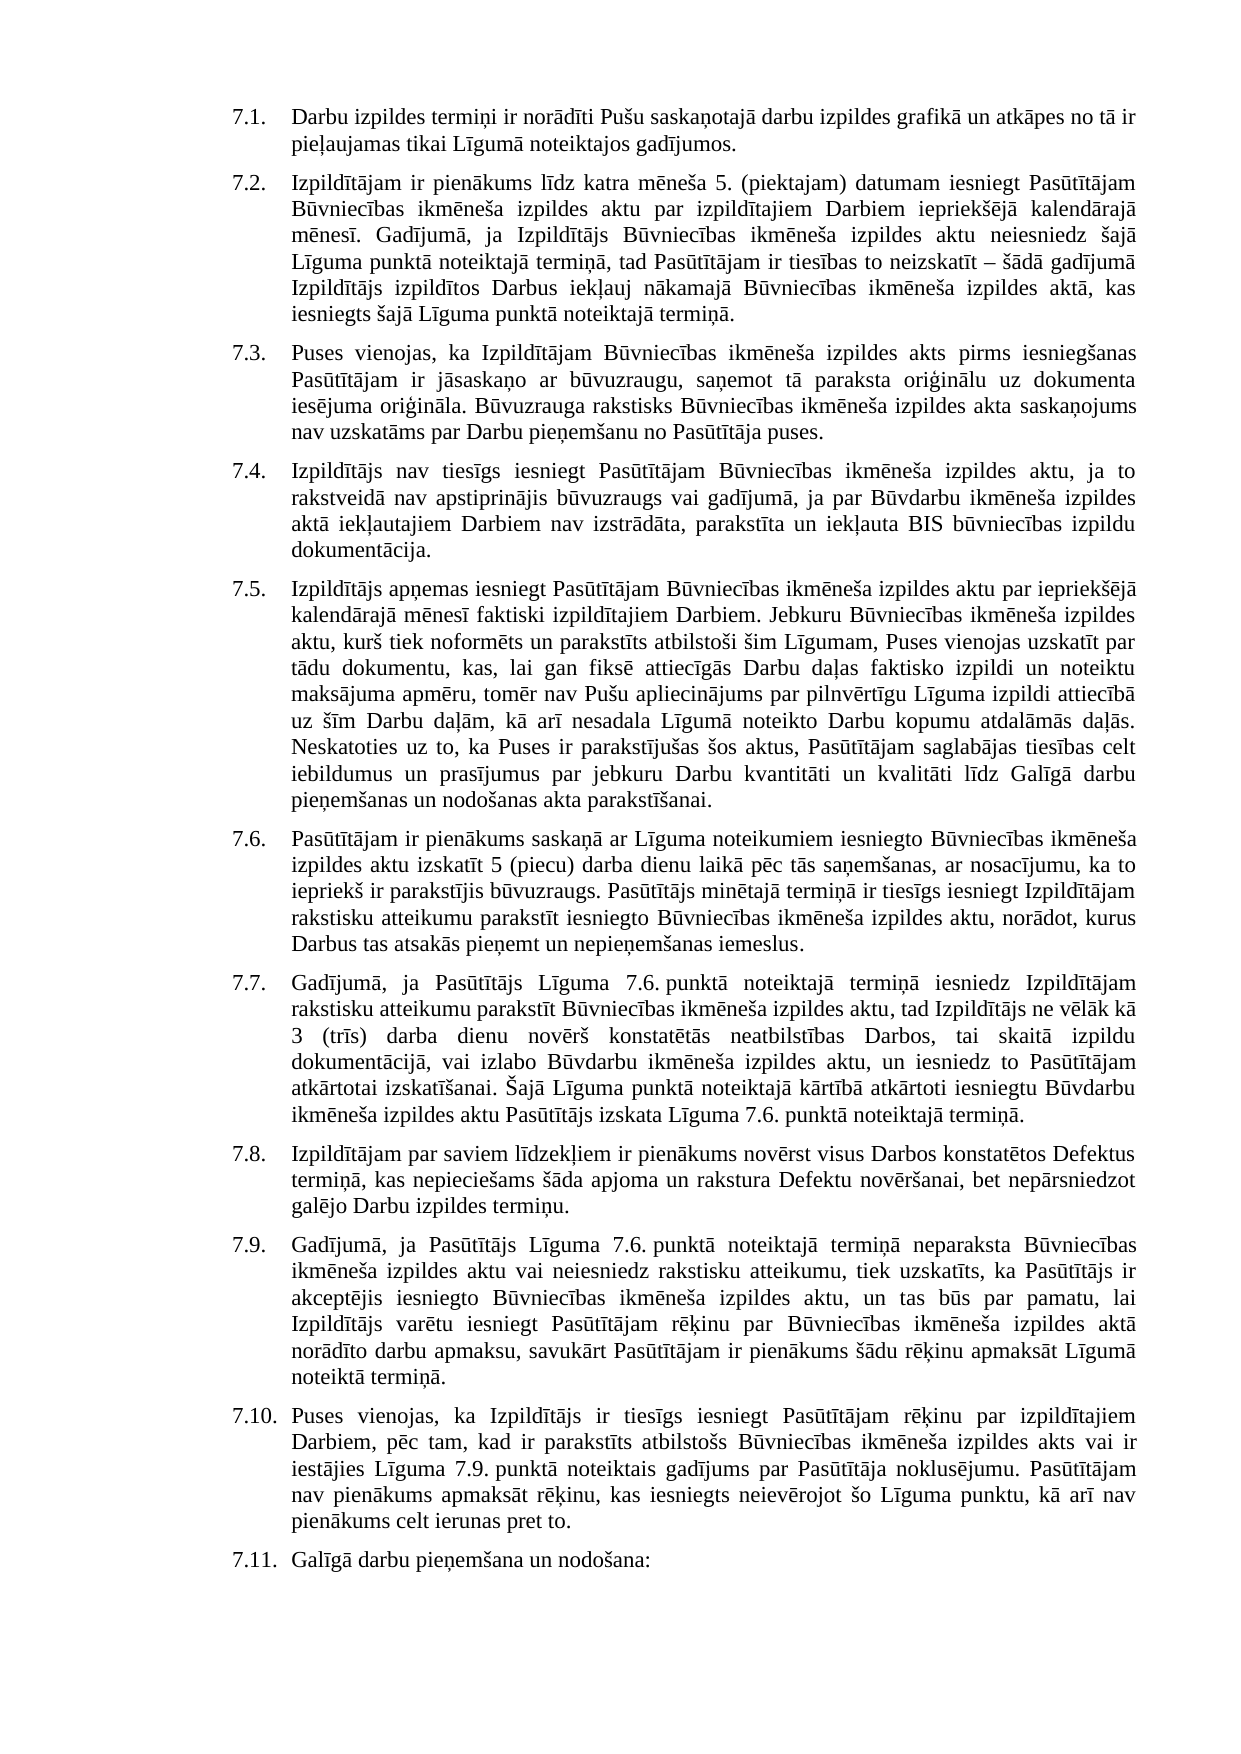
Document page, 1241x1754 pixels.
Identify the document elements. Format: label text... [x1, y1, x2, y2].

list Darbu izpildes termiņi ir norādīti Pušu saskaņotajā darbu izpildes grafikā un atkāpes no tā ir pieļaujamas tikai Līgumā noteiktajos gadījumos. [232, 103, 1137, 156]
list Galīgā darbu pieņemšana un nodošana: [232, 1546, 1137, 1572]
list Pasūtītājam ir pienākums saskaņā ar Līguma noteikumiem iesniegto Būvniecības ikmēneša izpildes aktu izskatīt 5 (piecu) darba dienu laikā pēc tās saņemšanas, ar nosacījumu, ka to iepriekš ir parakstījis būvuzraugs. Pasūtītājs minētajā termiņā ir tiesīgs iesniegt Izpildītājam rakstisku atteikumu parakstīt iesniegto Būvniecības ikmēneša izpildes aktu, norādot, kurus Darbus tas atsakās pieņemt un nepieņemšanas iemeslus. [232, 825, 1137, 957]
list Puses vienojas, ka Izpildītājam Būvniecības ikmēneša izpildes akts pirms iesniegšanas Pasūtītājam ir jāsaskaņo ar būvuzraugu, saņemot tā paraksta oriģinālu uz dokumenta iesējuma oriģināla. Būvuzrauga rakstisks Būvniecības ikmēneša izpildes akta saskaņojums nav uzskatāms par Darbu pieņemšanu no Pasūtītāja puses. [232, 339, 1137, 445]
list Izpildītājs nav tiesīgs iesniegt Pasūtītājam Būvniecības ikmēneša izpildes aktu, ja to rakstveidā nav apstiprinājis būvuzraugs vai gadījumā, ja par Būvdarbu ikmēneša izpildes aktā iekļautajiem Darbiem nav izstrādāta, parakstīta un iekļauta BIS būvniecības izpildu dokumentācija. [232, 457, 1137, 563]
list Gadījumā, ja Pasūtītājs Līguma 7.6. punktā noteiktajā termiņā neparaksta Būvniecības ikmēneša izpildes aktu vai neiesniedz rakstisku atteikumu, tiek uzskatīts, ka Pasūtītājs ir akceptējis iesniegto Būvniecības ikmēneša izpildes aktu, un tas būs par pamatu, lai Izpildītājs varētu iesniegt Pasūtītājam rēķinu par Būvniecības ikmēneša izpildes aktā norādīto darbu apmaksu, savukārt Pasūtītājam ir pienākums šādu rēķinu apmaksāt Līgumā noteiktā termiņā. [232, 1231, 1137, 1389]
list Izpildītājs apņemas iesniegt Pasūtītājam Būvniecības ikmēneša izpildes aktu par iepriekšējā kalendārajā mēnesī faktiski izpildītajiem Darbiem. Jebkuru Būvniecības ikmēneša izpildes aktu, kurš tiek noformēts un parakstīts atbilstoši šim Līgumam, Puses vienojas uzskatīt par tādu dokumentu, kas, lai gan fiksē attiecīgās Darbu daļas faktisko izpildi un noteiktu maksājuma apmēru, tomēr nav Pušu apliecinājums par pilnvērtīgu Līguma izpildi attiecībā uz šīm Darbu daļām, kā arī nesadala Līgumā noteikto Darbu kopumu atdalāmās daļās. Neskatoties uz to, ka Puses ir parakstījušas šos aktus, Pasūtītājam saglabājas tiesības celt iebildumus un prasījumus par jebkuru Darbu kvantitāti un kvalitāti līdz Galīgā darbu pieņemšanas un nodošanas akta parakstīšanai. [232, 575, 1137, 812]
list Izpildītājam ir pienākums līdz katra mēneša 5. (piektajam) datumam iesniegt Pasūtītājam Būvniecības ikmēneša izpildes aktu par izpildītajiem Darbiem iepriekšējā kalendārajā mēnesī. Gadījumā, ja Izpildītājs Būvniecības ikmēneša izpildes aktu neiesniedz šajā Līguma punktā noteiktajā termiņā, tad Pasūtītājam ir tiesības to neizskatīt – šādā gadījumā Izpildītājs izpildītos Darbus iekļauj nākamajā Būvniecības ikmēneša izpildes aktā, kas iesniegts šajā Līguma punktā noteiktajā termiņā. [232, 169, 1137, 327]
list Puses vienojas, ka Izpildītājs ir tiesīgs iesniegt Pasūtītājam rēķinu par izpildītajiem Darbiem, pēc tam, kad ir parakstīts atbilstošs Būvniecības ikmēneša izpildes akts vai ir iestājies Līguma 7.9. punktā noteiktais gadījums par Pasūtītāja noklusējumu. Pasūtītājam nav pienākums apmaksāt rēķinu, kas iesniegts neievērojot šo Līguma punktu, kā arī nav pienākums celt ierunas pret to. [232, 1402, 1137, 1534]
list Izpildītājam par saviem līdzekļiem ir pienākums novērst visus Darbos konstatētos Defektus termiņā, kas nepieciešams šāda apjoma un rakstura Defektu novēršanai, bet nepārsniedzot galējo Darbu izpildes termiņu. [232, 1140, 1137, 1219]
list Gadījumā, ja Pasūtītājs Līguma 7.6. punktā noteiktajā termiņā iesniedz Izpildītājam rakstisku atteikumu parakstīt Būvniecības ikmēneša izpildes aktu, tad Izpildītājs ne vēlāk kā 3 (trīs) darba dienu novērš konstatētās neatbilstības Darbos, tai skaitā izpildu dokumentācijā, vai izlabo Būvdarbu ikmēneša izpildes aktu, un iesniedz to Pasūtītājam atkārtotai izskatīšanai. Šajā Līguma punktā noteiktajā kārtībā atkārtoti iesniegtu Būvdarbu ikmēneša izpildes aktu Pasūtītājs izskata Līguma 7.6. punktā noteiktajā termiņā. [232, 969, 1137, 1127]
